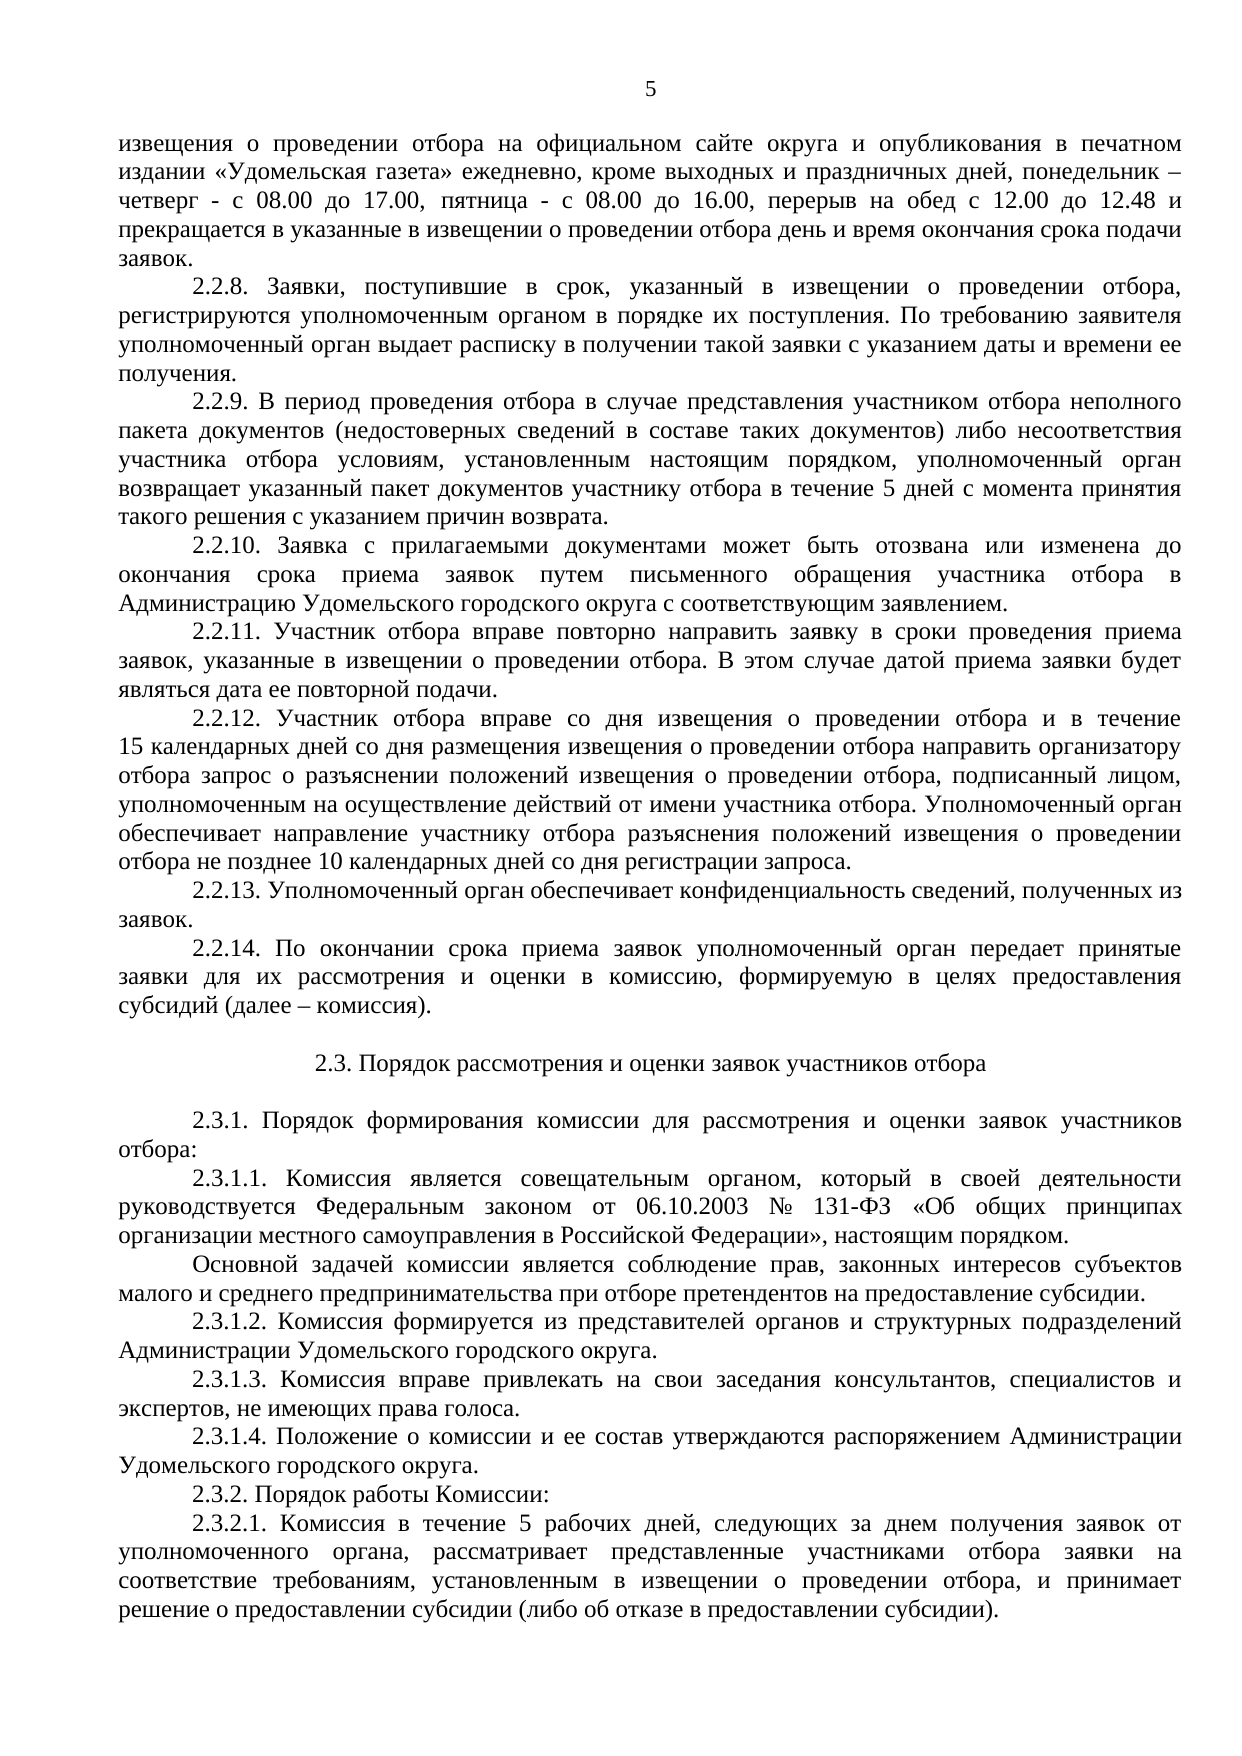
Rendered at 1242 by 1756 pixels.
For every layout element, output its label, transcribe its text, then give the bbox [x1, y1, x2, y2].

text 2.2.9. В период проведения отбора в случае представления участником отбора неполного пакета документов (недостоверных сведений в составе таких документов) либо несоответствия участника отбора условиям, установленным настоящим порядком, уполномоченный орган возвращает указанный пакет документов участнику отбора в течение 5 дней с момента принятия такого решения с указанием причин возврата. [118, 386, 1183, 530]
text 2.3.1.4. Положение о комиссии и ее состав утверждаются распоряжением Администрации Удомельского городского округа. [118, 1421, 1183, 1479]
text 2.2.12. Участник отбора вправе со дня извещения о проведении отбора и в течение 15 календарных дней со дня размещения извещения о проведении отбора направить организатору отбора запрос о разъяснении положений извещения о проведении отбора, подписанный лицом, уполномоченным на осуществление действий от имени участника отбора. Уполномоченный орган обеспечивает направление участнику отбора разъяснения положений извещения о проведении отбора не позднее 10 календарных дней со дня регистрации запроса. [118, 703, 1183, 875]
text 2.3.2.1. Комиссия в течение 5 рабочих дней, следующих за днем получения заявок от уполномоченного органа, рассматривает представленные участниками отбора заявки на соответствие требованиям, установленным в извещении о проведении отбора, и принимает решение о предоставлении субсидии (либо об отказе в предоставлении субсидии). [118, 1508, 1183, 1623]
text 2.2.10. Заявка с прилагаемыми документами может быть отозвана или изменена до окончания срока приема заявок путем письменного обращения участника отбора в Администрацию Удомельского городского округа с соответствующим заявлением. [118, 530, 1183, 616]
text 2.3.1.2. Комиссия формируется из представителей органов и структурных подразделений Администрации Удомельского городского округа. [118, 1306, 1183, 1364]
text 2.3.1.1. Комиссия является совещательным органом, который в своей деятельности руководствуется Федеральным законом от 06.10.2003 № 131-ФЗ «Об общих принципах организации местного самоуправления в Российской Федерации», настоящим порядком. [118, 1163, 1183, 1249]
text 2.2.11. Участник отбора вправе повторно направить заявку в сроки проведения приема заявок, указанные в извещении о проведении отбора. В этом случае датой приема заявки будет являться дата ее повторной подачи. [118, 616, 1183, 703]
text 2.2.8. Заявки, поступившие в срок, указанный в извещении о проведении отбора, регистрируются уполномоченным органом в порядке их поступления. По требованию заявителя уполномоченный орган выдает расписку в получении такой заявки с указанием даты и времени ее получения. [118, 271, 1183, 386]
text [118, 128, 1183, 271]
text 2.3.2. Порядок работы Комиссии: [118, 1479, 1183, 1508]
text 2.3.1. Порядок формирования комиссии для рассмотрения и оценки заявок участников отбора: [118, 1105, 1183, 1163]
text 2.2.13. Уполномоченный орган обеспечивает конфиденциальность сведений, полученных из заявок. [118, 875, 1183, 933]
text 2.3. Порядок рассмотрения и оценки заявок участников отбора [118, 1048, 1183, 1076]
text Основной задачей комиссии является соблюдение прав, законных интересов субъектов малого и среднего предпринимательства при отборе претендентов на предоставление субсидии. [118, 1249, 1183, 1306]
text 2.3.1.3. Комиссия вправе привлекать на свои заседания консультантов, специалистов и экспертов, не имеющих права голоса. [118, 1364, 1183, 1421]
text 2.2.14. По окончании срока приема заявок уполномоченный орган передает принятые заявки для их рассмотрения и оценки в комиссию, формируемую в целях предоставления субсидий (далее – комиссия). [118, 933, 1183, 1019]
